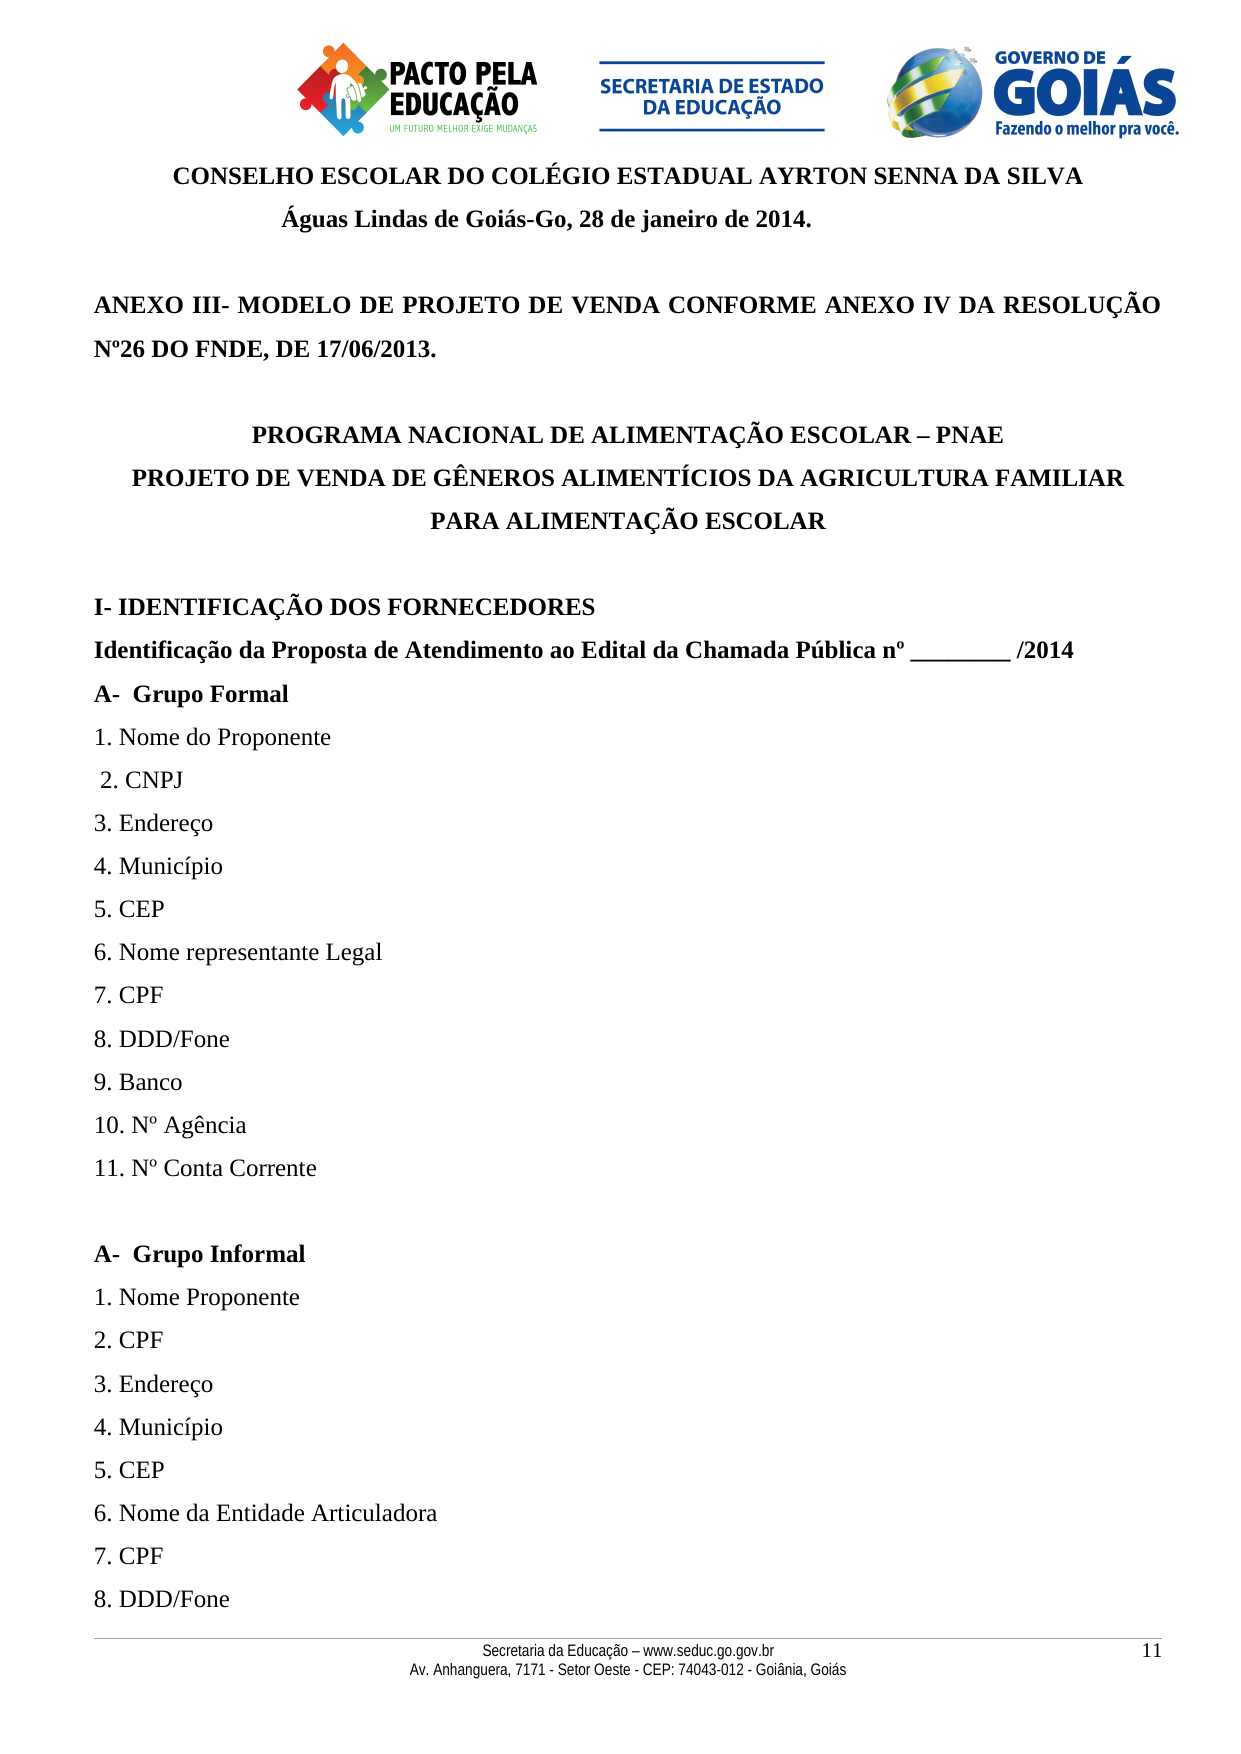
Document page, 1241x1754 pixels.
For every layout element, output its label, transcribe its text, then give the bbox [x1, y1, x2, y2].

text PROGRAMA NACIONAL DE ALIMENTAÇÃO ESCOLAR – PNAE [94, 420, 1162, 449]
text 9. Banco [94, 1067, 1162, 1096]
text 2. CPF [94, 1326, 1162, 1354]
text 3. Endereço [94, 808, 1162, 837]
text 5. CEP [94, 1455, 1162, 1484]
text 5. CEP [94, 894, 1162, 923]
text 1. Nome do Proponente [94, 722, 1162, 751]
text PROJETO DE VENDA DE GÊNEROS ALIMENTÍCIOS DA AGRICULTURA FAMILIAR PARA ALIMENTAÇÃO ESCOLAR [94, 463, 1162, 535]
picture [288, 38, 1186, 147]
text A- Grupo Informal [94, 1239, 1162, 1268]
text 6. Nome da Entidade Articuladora [94, 1498, 1162, 1527]
text 4. Município [94, 1412, 1162, 1441]
text Identificação da Proposta de Atendimento ao Edital da Chamada Pública nº ________ /2014 [94, 636, 1162, 664]
text 3. Endereço [94, 1369, 1162, 1397]
text 7. CPF [94, 981, 1162, 1009]
text A- Grupo Formal [94, 679, 1162, 707]
text 1. Nome Proponente [94, 1282, 1162, 1311]
text Águas Lindas de Goiás-Go, 28 de janeiro de 2014. [94, 204, 1162, 233]
text 6. Nome representante Legal [94, 937, 1162, 966]
text 10. Nº Agência [94, 1110, 1162, 1139]
text 2. CNPJ [94, 765, 1162, 794]
text 11. Nº Conta Corrente [94, 1153, 1162, 1182]
text ANEXO III- MODELO DE PROJETO DE VENDA CONFORME ANEXO IV DA RESOLUÇÃO Nº26 DO FNDE, DE 17/06/2013. [94, 291, 1162, 362]
text CONSELHO ESCOLAR DO COLÉGIO ESTADUAL AYRTON SENNA DA SILVA [94, 161, 1162, 190]
text 4. Município [94, 851, 1162, 880]
text 8. DDD/Fone [94, 1024, 1162, 1052]
text 7. CPF [94, 1541, 1162, 1570]
text 8. DDD/Fone [94, 1584, 1162, 1613]
text I- IDENTIFICAÇÃO DOS FORNECEDORES [94, 592, 1162, 621]
